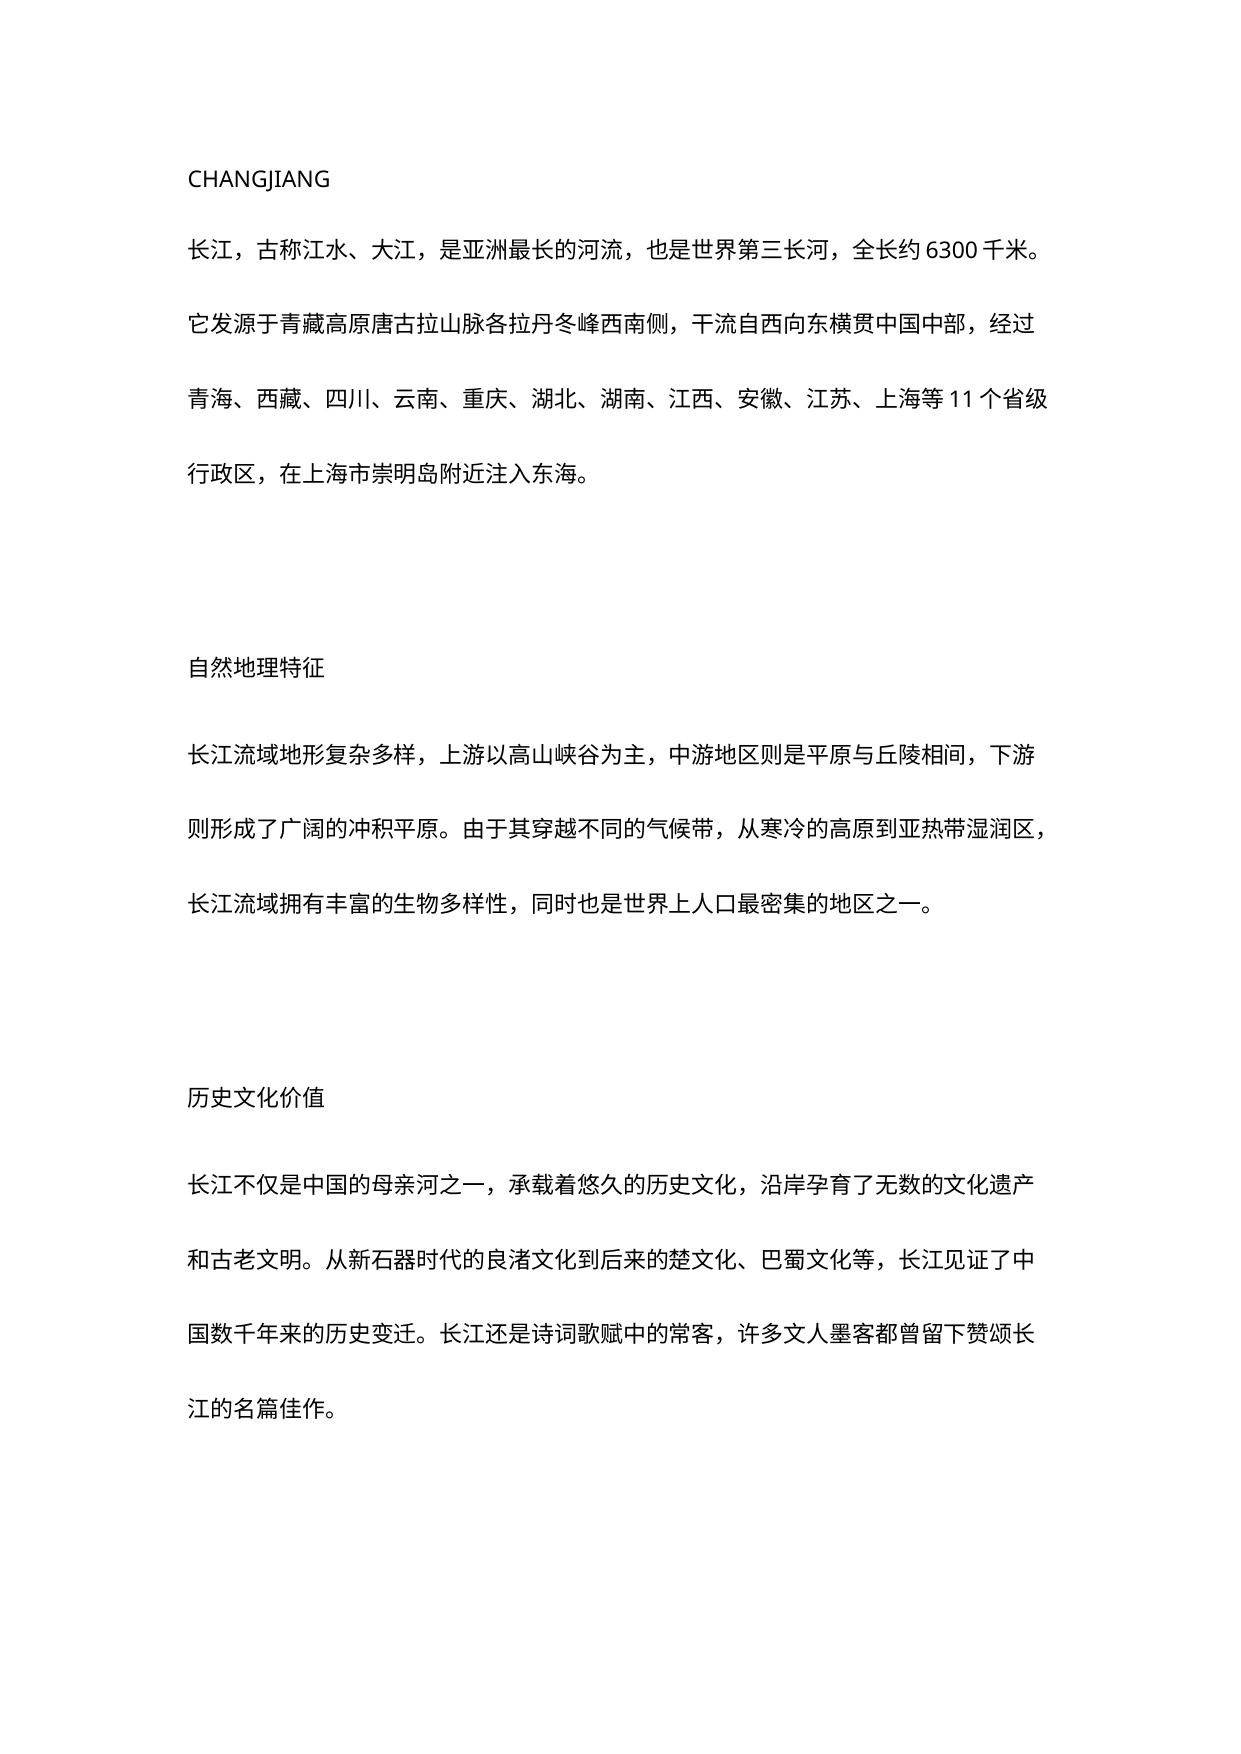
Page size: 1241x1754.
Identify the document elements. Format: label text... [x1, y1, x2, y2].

text 历史文化价值 [187, 1064, 1053, 1129]
text 长江，古称江水、大江，是亚洲最长的河流，也是世界第三长河，全长约6300千米。它发源于青藏高原唐古拉山脉各拉丹冬峰西南侧，干流自西向东横贯中国中部，经过青海、西藏、四川、云南、重庆、湖北、湖南、江西、安徽、江苏、上海等11个省级行政区，在上海市崇明岛附近注入东海。 [187, 216, 1053, 505]
text 长江不仅是中国的母亲河之一，承载着悠久的历史文化，沿岸孕育了无数的文化遗产和古老文明。从新石器时代的良渚文化到后来的楚文化、巴蜀文化等，长江见证了中国数千年来的历史变迁。长江还是诗词歌赋中的常客，许多文人墨客都曾留下赞颂长江的名篇佳作。 [187, 1151, 1053, 1440]
text 自然地理特征 [187, 634, 1053, 699]
text 长江流域地形复杂多样，上游以高山峡谷为主，中游地区则是平原与丘陵相间，下游则形成了广阔的冲积平原。由于其穿越不同的气候带，从寒冷的高原到亚热带湿润区，长江流域拥有丰富的生物多样性，同时也是世界上人口最密集的地区之一。 [187, 721, 1053, 935]
text CHANGJIANG [187, 162, 1053, 194]
